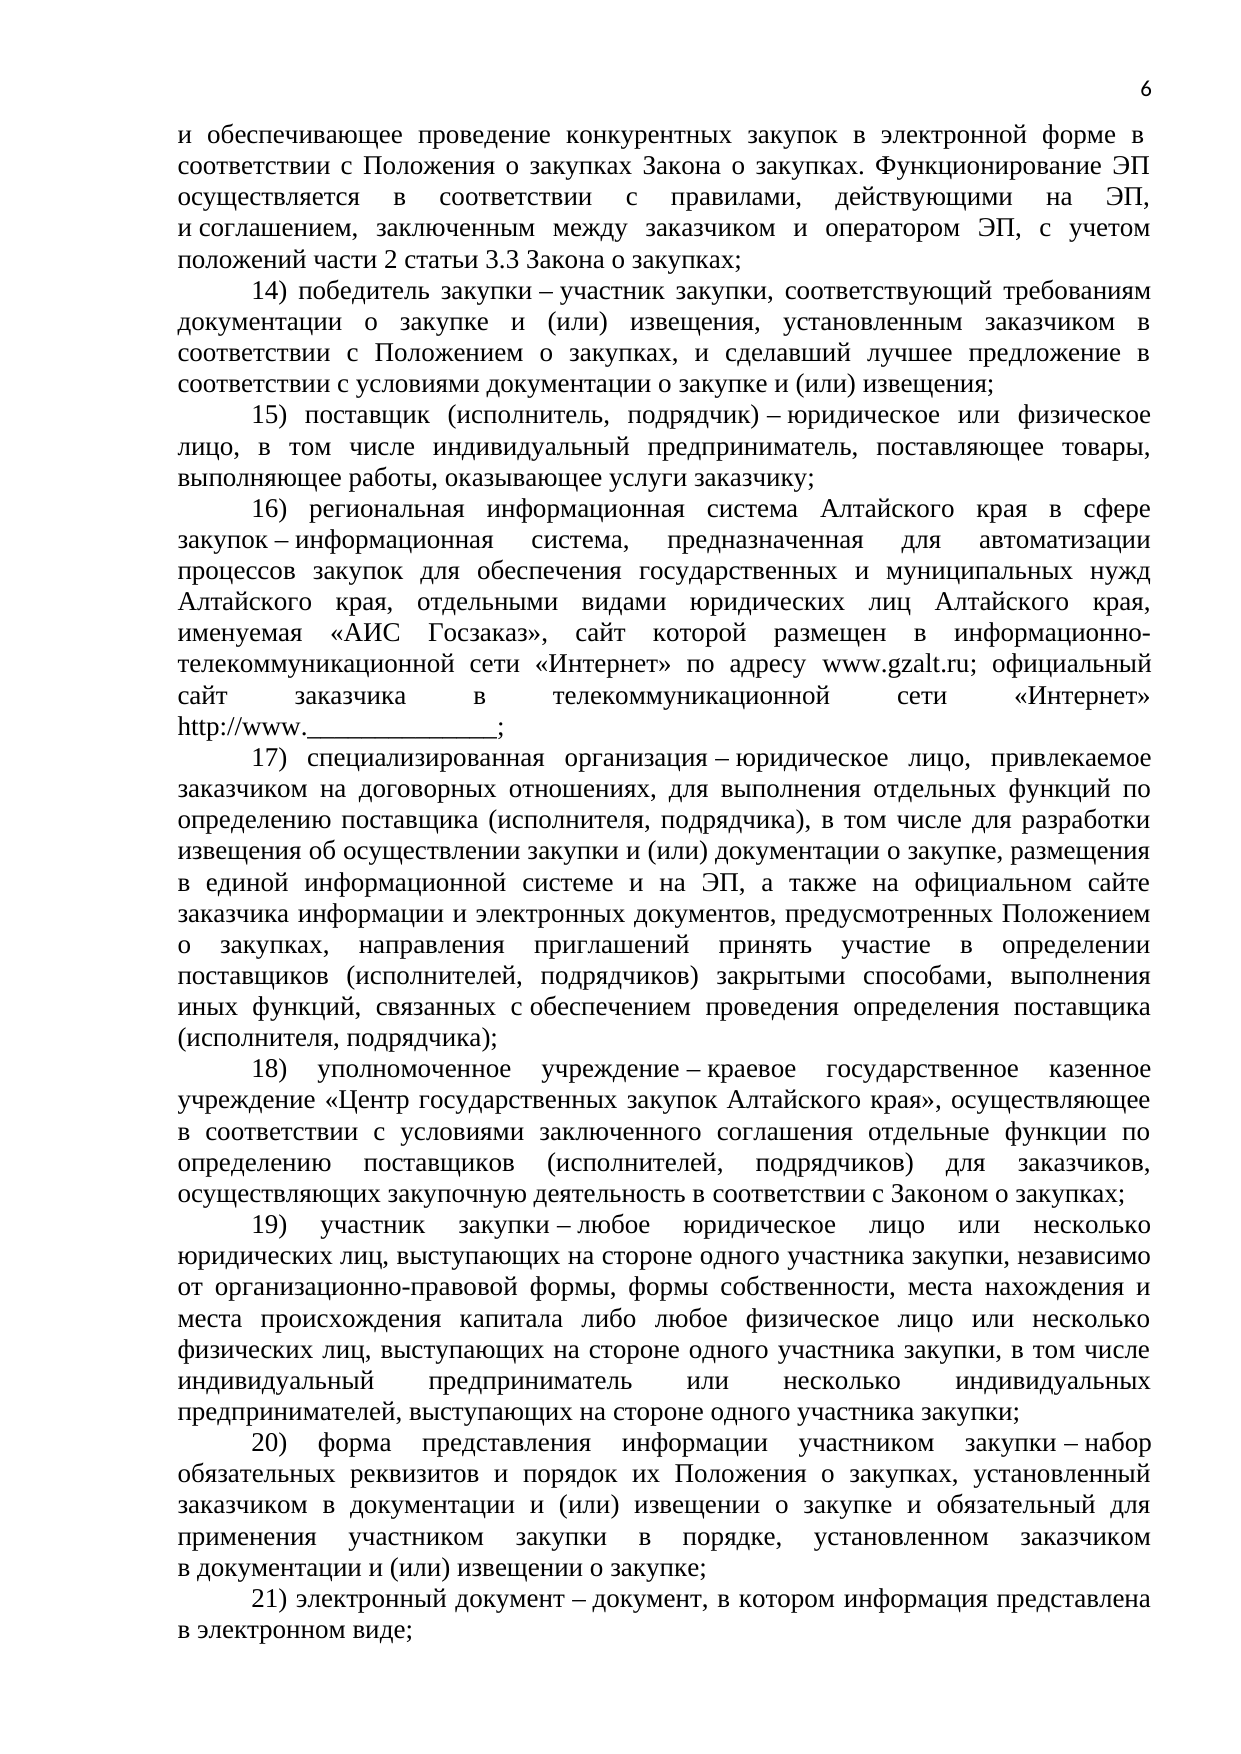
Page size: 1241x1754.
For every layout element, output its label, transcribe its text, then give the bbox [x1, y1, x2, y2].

text 14) победитель закупки – участник закупки, соответствующий требованиям документации о закупке и (или) извещения, установленным заказчиком в соответствии с Положением о закупках, и сделавший лучшее предложение в соответствии с условиями документации о закупке и (или) извещения; [177, 274, 1152, 398]
text 17) специализированная организация – юридическое лицо, привлекаемое заказчиком на договорных отношениях, для выполнения отдельных функций по определению поставщика (исполнителя, подрядчика), в том числе для разработки извещения об осуществлении закупки и (или) документации о закупке, размещения в единой информационной системе и на ЭП, а также на официальном сайте заказчика информации и электронных документов, предусмотренных Положением о закупках, направления приглашений принять участие в определении поставщиков (исполнителей, подрядчиков) закрытыми способами, выполнения иных функций, связанных с обеспечением проведения определения поставщика (исполнителя, подрядчика); [177, 741, 1152, 1052]
text 16) региональная информационная система Алтайского края в сфере закупок – информационная система, предназначенная для автоматизации процессов закупок для обеспечения государственных и муниципальных нужд Алтайского края, отдельными видами юридических лиц Алтайского края, именуемая «АИС Госзаказ», сайт которой размещен в информационно-телекоммуникационной сети «Интернет» по адресу www.gzalt.ru; официальный сайт заказчика в телекоммуникационной сети «Интернет» http://www.______________; [177, 492, 1152, 741]
text 21) электронный документ – документ, в котором информация представлена в электронном виде; [177, 1582, 1152, 1644]
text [177, 118, 1152, 274]
text 19) участник закупки – любое юридическое лицо или несколько юридических лиц, выступающих на стороне одного участника закупки, независимо от организационно-правовой формы, формы собственности, места нахождения и места происхождения капитала либо любое физическое лицо или несколько физических лиц, выступающих на стороне одного участника закупки, в том числе индивидуальный предприниматель или несколько индивидуальных предпринимателей, выступающих на стороне одного участника закупки; [177, 1208, 1152, 1426]
text 20) форма представления информации участником закупки – набор обязательных реквизитов и порядок их Положения о закупках, установленный заказчиком в документации и (или) извещении о закупке и обязательный для применения участником закупки в порядке, установленном заказчиком в документации и (или) извещении о закупке; [177, 1426, 1152, 1582]
text 15) поставщик (исполнитель, подрядчик) – юридическое или физическое лицо, в том числе индивидуальный предприниматель, поставляющее товары, выполняющее работы, оказывающее услуги заказчику; [177, 398, 1152, 492]
text 18) уполномоченное учреждение – краевое государственное казенное учреждение «Центр государственных закупок Алтайского края», осуществляющее в соответствии с условиями заключенного соглашения отдельные функции по определению поставщиков (исполнителей, подрядчиков) для заказчиков, осуществляющих закупочную деятельность в соответствии с Законом о закупках; [177, 1052, 1152, 1208]
